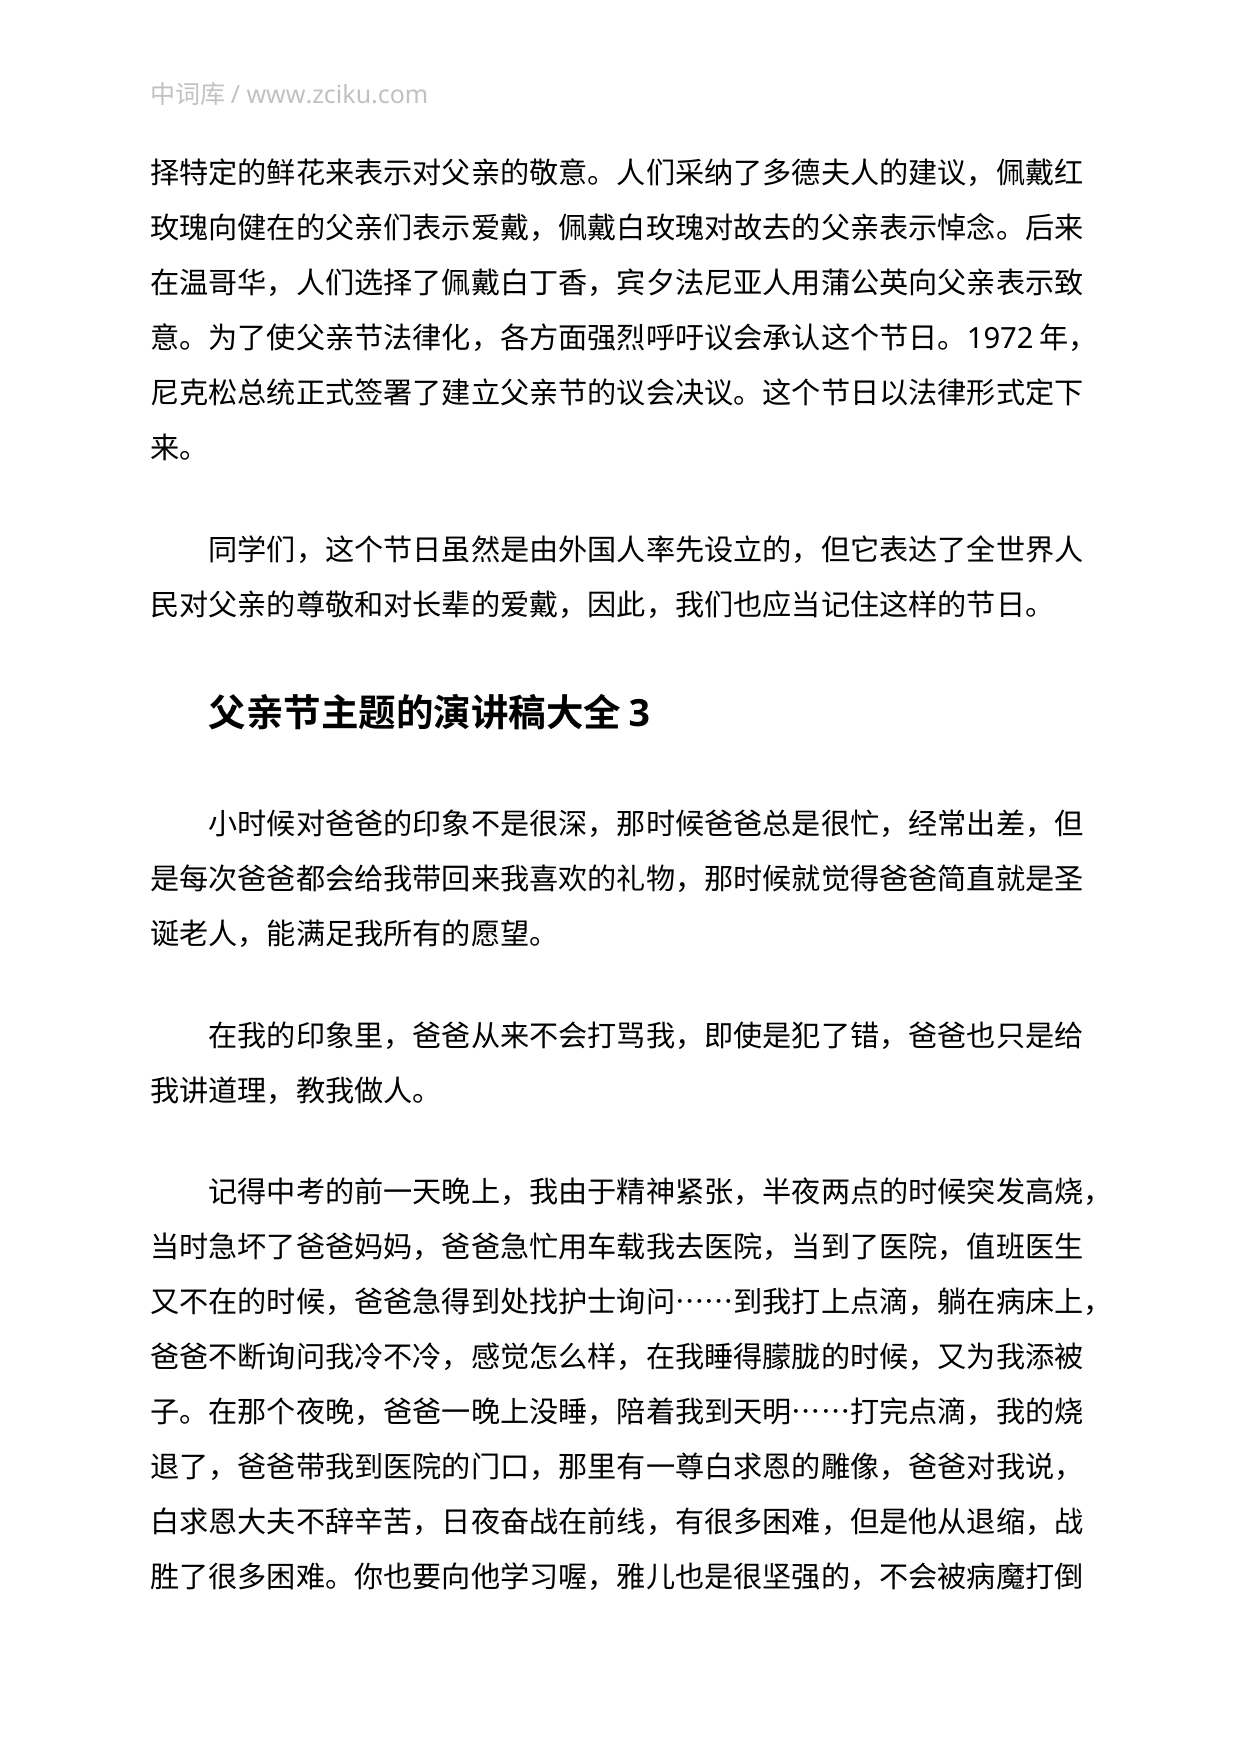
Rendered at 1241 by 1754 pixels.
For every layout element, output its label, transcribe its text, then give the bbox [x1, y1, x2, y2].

text 同学们，这个节日虽然是由外国人率先设立的，但它表达了全世界人民对父亲的尊敬和对长辈的爱戴，因此，我们也应当记住这样的节日。 [150, 526, 1090, 623]
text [150, 1169, 1090, 1595]
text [150, 150, 1090, 467]
text 小时候对爸爸的印象不是很深，那时候爸爸总是很忙，经常出差，但是每次爸爸都会给我带回来我喜欢的礼物，那时候就觉得爸爸简直就是圣诞老人，能满足我所有的愿望。 [150, 801, 1090, 953]
text 在我的印象里，爸爸从来不会打骂我，即使是犯了错，爸爸也只是给我讲道理，教我做人。 [150, 1012, 1090, 1109]
text 父亲节主题的演讲稿大全3 [150, 683, 1090, 737]
